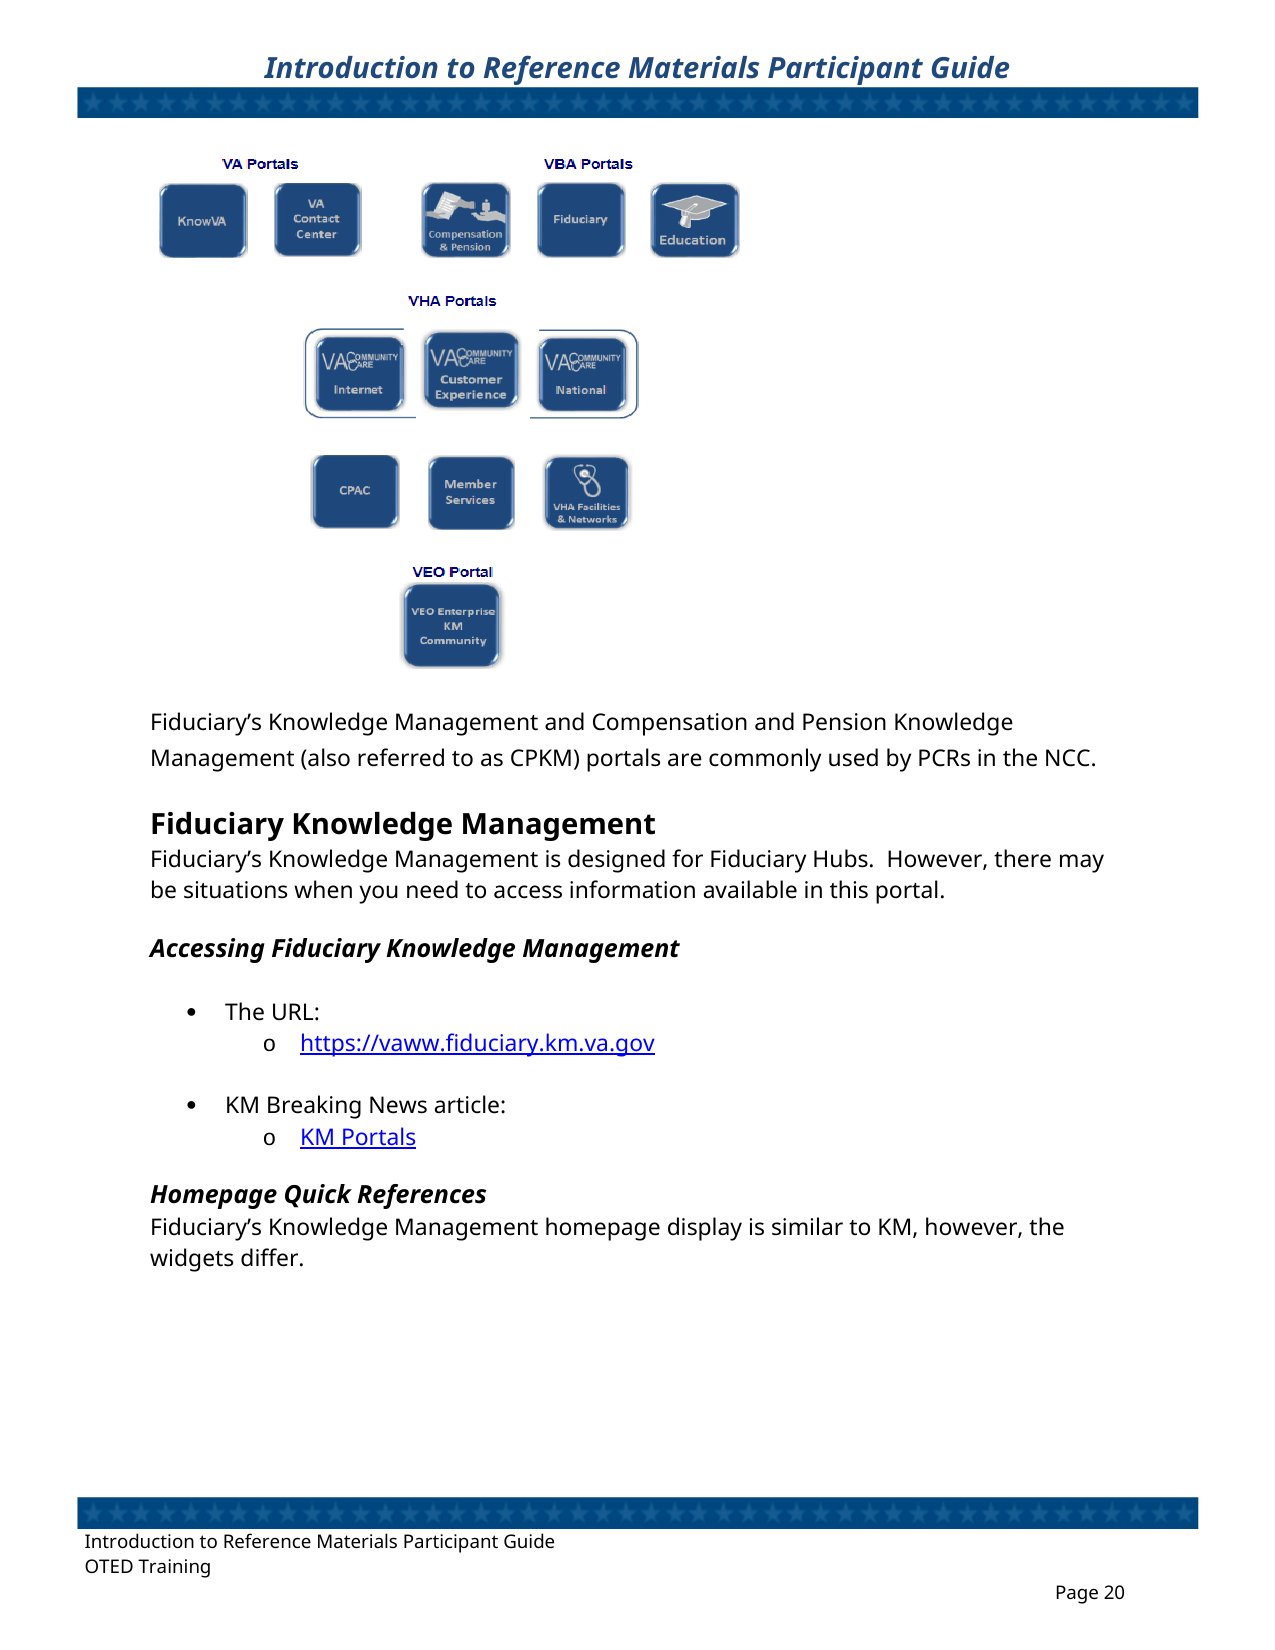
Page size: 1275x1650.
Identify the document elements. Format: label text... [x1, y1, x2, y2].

subtitle Accessing Fiduciary Knowledge Management [150, 930, 1125, 964]
list KM Breaking News article: [187, 1089, 1125, 1121]
subtitle Homepage Quick References [150, 1177, 1125, 1211]
text Fiduciary’s Knowledge Management and Compensation and Pension Knowledge Management (also referred to as CPKM) portals are commonly used by PCRs in the NCC. [150, 706, 1125, 773]
picture [75, 86, 1200, 118]
picture [150, 150, 761, 675]
list https://vaww.fiduciary.km.va.gov [262, 1027, 1125, 1058]
subtitle Fiduciary Knowledge Management [150, 803, 1125, 843]
text Fiduciary’s Knowledge Management is designed for Fiduciary Hubs. However, there may be situations when you need to access information available in this portal. [150, 843, 1125, 905]
text Fiduciary’s Knowledge Management homepage display is similar to KM, however, the widgets differ. [150, 1211, 1125, 1274]
list KM Portals [262, 1121, 1125, 1152]
list The URL: [187, 996, 1125, 1027]
picture [75, 1496, 1200, 1529]
